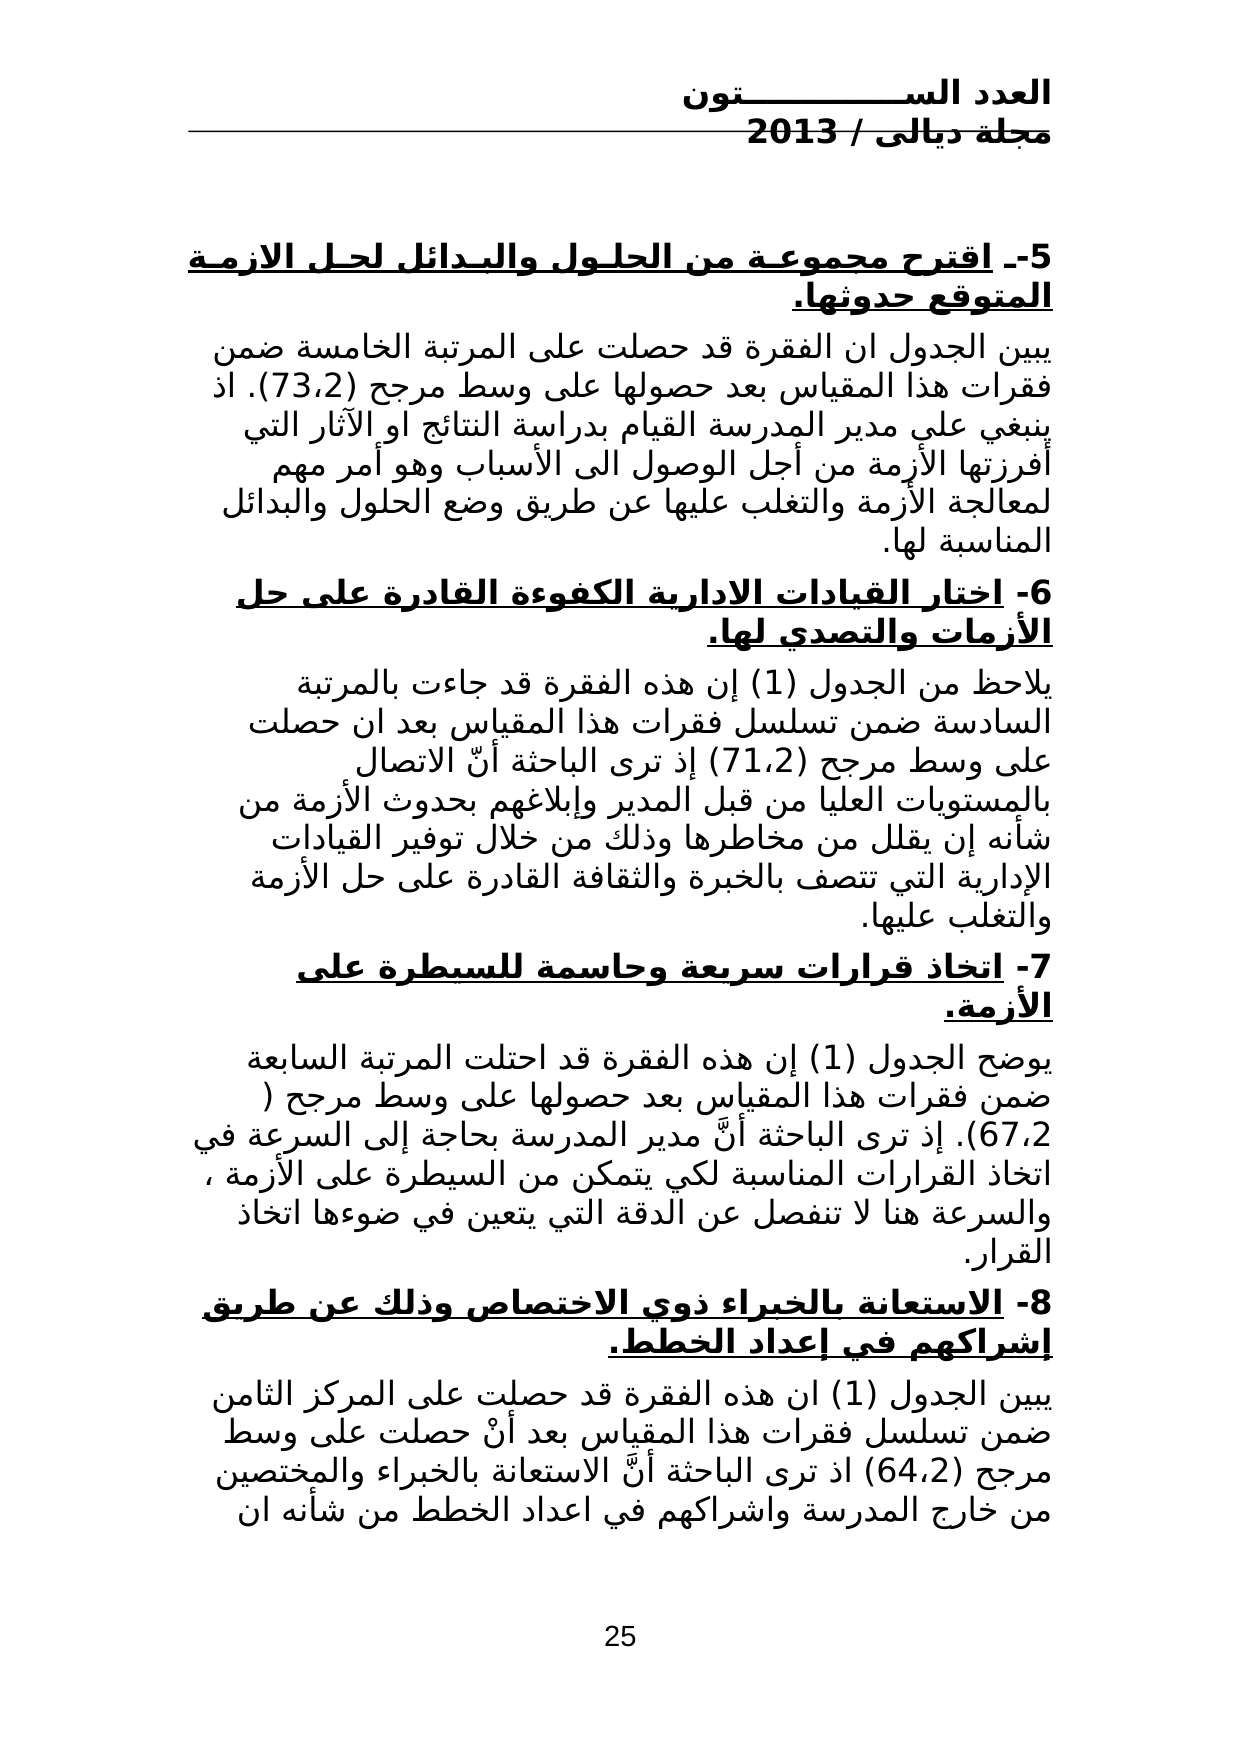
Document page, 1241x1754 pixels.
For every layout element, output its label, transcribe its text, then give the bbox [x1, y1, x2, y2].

text 7- اتخاذ قرارات سريعة وحاسمة للسيطرة على الأزمة. [187, 948, 1053, 1026]
text يلاحظ من الجدول (1) إن هذه الفقرة قد جاءت بالمرتبة السادسة ضمن تسلسل فقرات هذا المقياس بعد ان حصلت على وسط مرجح (71،2) إذ ترى الباحثة أنّ الاتصال بالمستويات العليا من قبل المدير وإبلاغهم بحدوث الأزمة من شأنه إن يقلل من مخاطرها وذلك من خلال توفير القيادات الإدارية التي تتصف بالخبرة والثقافة القادرة على حل الأزمة والتغلب عليها. [187, 663, 1053, 935]
text يبين الجدول ان الفقرة قد حصلت على المرتبة الخامسة ضمن فقرات هذا المقياس بعد حصولها على وسط مرجح (73،2). اذ ينبغي على مدير المدرسة القيام بدراسة النتائج او الآثار التي أفرزتها الأزمة من أجل الوصول الى الأسباب وهو أمر مهم لمعالجة الأزمة والتغلب عليها عن طريق وضع الحلول والبدائل المناسبة لها. [187, 328, 1053, 561]
text 5- اقترح مجموعة من الحلول والبدائل لحل الازمة المتوقع حدوثها. [187, 237, 1053, 315]
text 8- الاستعانة بالخبراء ذوي الاختصاص وذلك عن طريق إشراكهم في إعداد الخطط. [187, 1284, 1053, 1361]
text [187, 1374, 1053, 1529]
text 6- اختار القيادات الادارية الكفوءة القادرة على حل الأزمات والتصدي لها. [187, 573, 1053, 651]
text يوضح الجدول (1) إن هذه الفقرة قد احتلت المرتبة السابعة ضمن فقرات هذا المقياس بعد حصولها على وسط مرجح (67،2). إذ ترى الباحثة أنَّ مدير المدرسة بحاجة إلى السرعة في اتخاذ القرارات المناسبة لكي يتمكن من السيطرة على الأزمة ، والسرعة هنا لا تنفصل عن الدقة التي يتعين في ضوءها اتخاذ القرار. [187, 1038, 1053, 1271]
